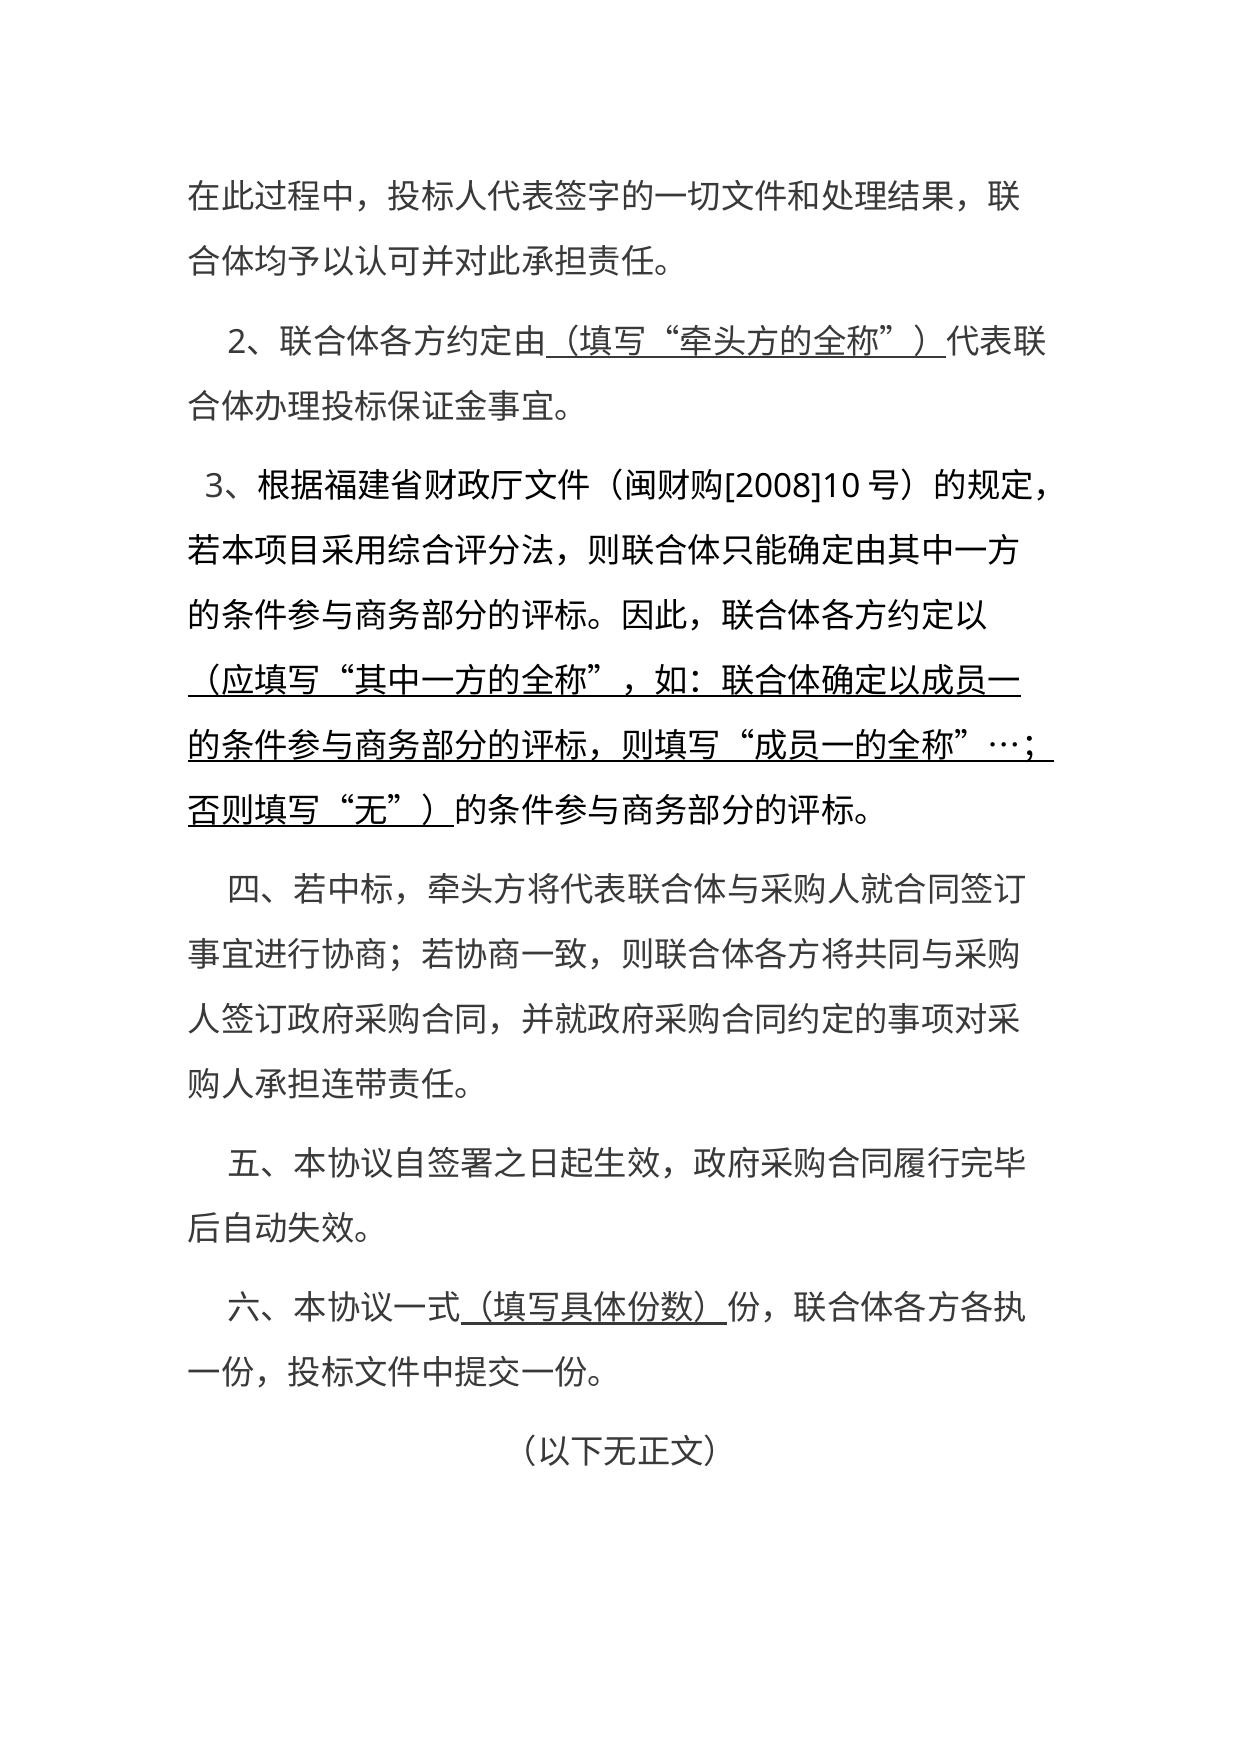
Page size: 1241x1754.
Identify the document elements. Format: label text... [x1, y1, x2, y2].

text 六、本协议一式（填写具体份数）份，联合体各方各执一份，投标文件中提交一份。 [187, 1273, 1053, 1403]
text 2、联合体各方约定由（填写“牵头方的全称”）代表联合体办理投标保证金事宜。 [187, 306, 1053, 436]
text 五、本协议自签署之日起生效，政府采购合同履行完毕后自动失效。 [187, 1129, 1053, 1259]
text 3、根据福建省财政厅文件（闽财购[2008]10号）的规定，若本项目采用综合评分法，则联合体只能确定由其中一方的条件参与商务部分的评标。因此，联合体各方约定以（应填写“其中一方的全称”，如：联合体确定以成员一的条件参与商务部分的评标，则填写“成员一的全称”…；否则填写“无”）的条件参与商务部分的评标。 [187, 761, 1053, 840]
text 四、若中标，牵头方将代表联合体与采购人就合同签订事宜进行协商；若协商一致，则联合体各方将共同与采购人签订政府采购合同，并就政府采购合同约定的事项对采购人承担连带责任。 [187, 854, 1053, 1114]
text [187, 162, 1053, 292]
text （以下无正文） [187, 1417, 1053, 1482]
text 3、根据福建省财政厅文件（闽财购[2008]10号）的规定，若本项目采用综合评分法，则联合体只能确定由其中一方的条件参与商务部分的评标。因此，联合体各方约定以（应填写“其中一方的全称”，如：联合体确定以成员一的条件参与商务部分的评标，则填写“成员一的全称”…；否则填写“无”）的条件参与商务部分的评标。 [187, 450, 1053, 760]
